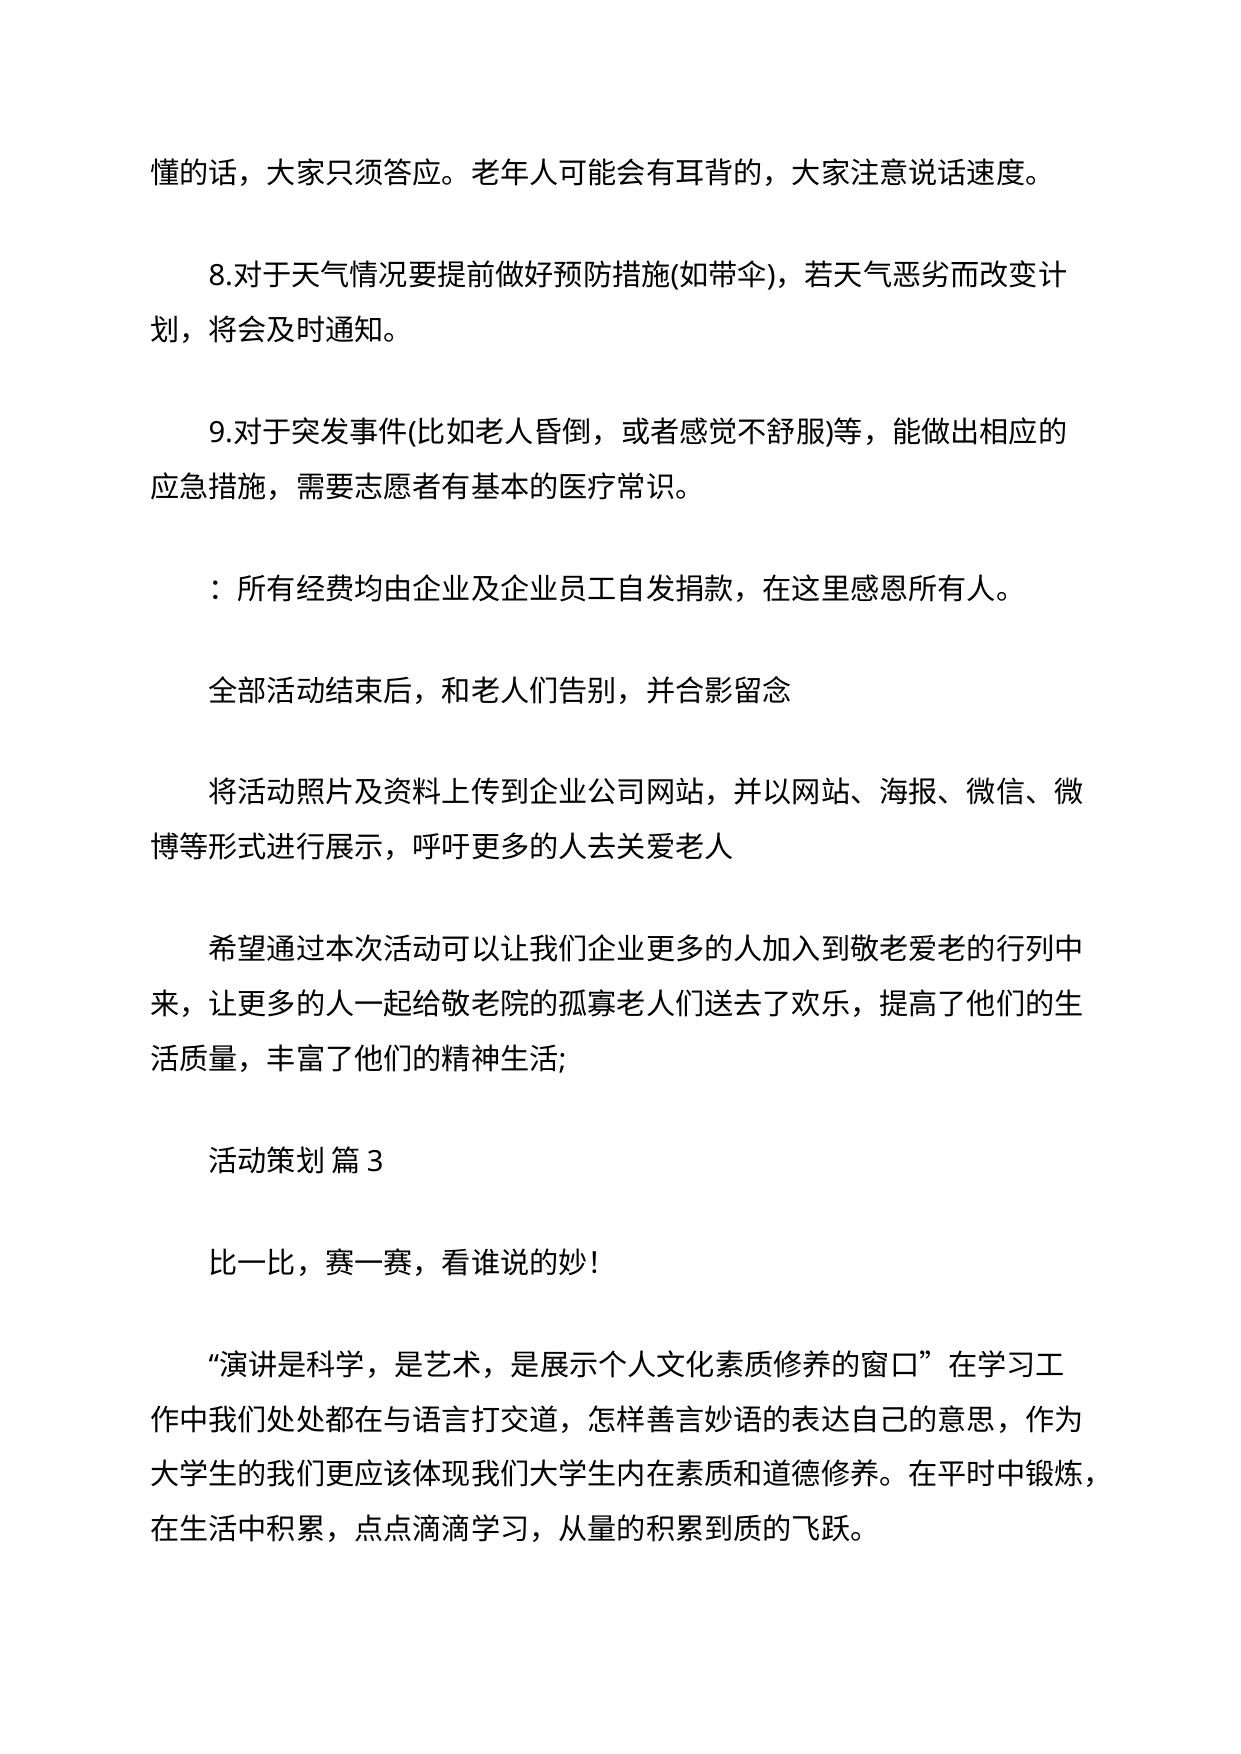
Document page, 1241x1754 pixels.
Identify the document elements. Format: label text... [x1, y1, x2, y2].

text 比一比，赛一赛，看谁说的妙！ [150, 1239, 1090, 1282]
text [150, 150, 1090, 192]
text “演讲是科学，是艺术，是展示个人文化素质修养的窗口”在学习工作中我们处处都在与语言打交道，怎样善言妙语的表达自己的意思，作为大学生的我们更应该体现我们大学生内在素质和道德修养。在平时中锻炼，在生活中积累，点点滴滴学习，从量的积累到质的飞跃。 [150, 1341, 1090, 1548]
text ：所有经费均由企业及企业员工自发捐款，在这里感恩所有人。 [150, 565, 1090, 608]
text 8.对于天气情况要提前做好预防措施(如带伞)，若天气恶劣而改变计划，将会及时通知。 [150, 252, 1090, 349]
text 希望通过本次活动可以让我们企业更多的人加入到敬老爱老的行列中来，让更多的人一起给敬老院的孤寡老人们送去了欢乐，提高了他们的生活质量，丰富了他们的精神生活; [150, 926, 1090, 1078]
text 全部活动结束后，和老人们告别，并合影留念 [150, 667, 1090, 709]
text 9.对于突发事件(比如老人昏倒，或者感觉不舒服)等，能做出相应的应急措施，需要志愿者有基本的医疗常识。 [150, 408, 1090, 506]
text 将活动照片及资料上传到企业公司网站，并以网站、海报、微信、微博等形式进行展示，呼吁更多的人去关爱老人 [150, 769, 1090, 866]
text 活动策划 篇3 [150, 1137, 1090, 1180]
